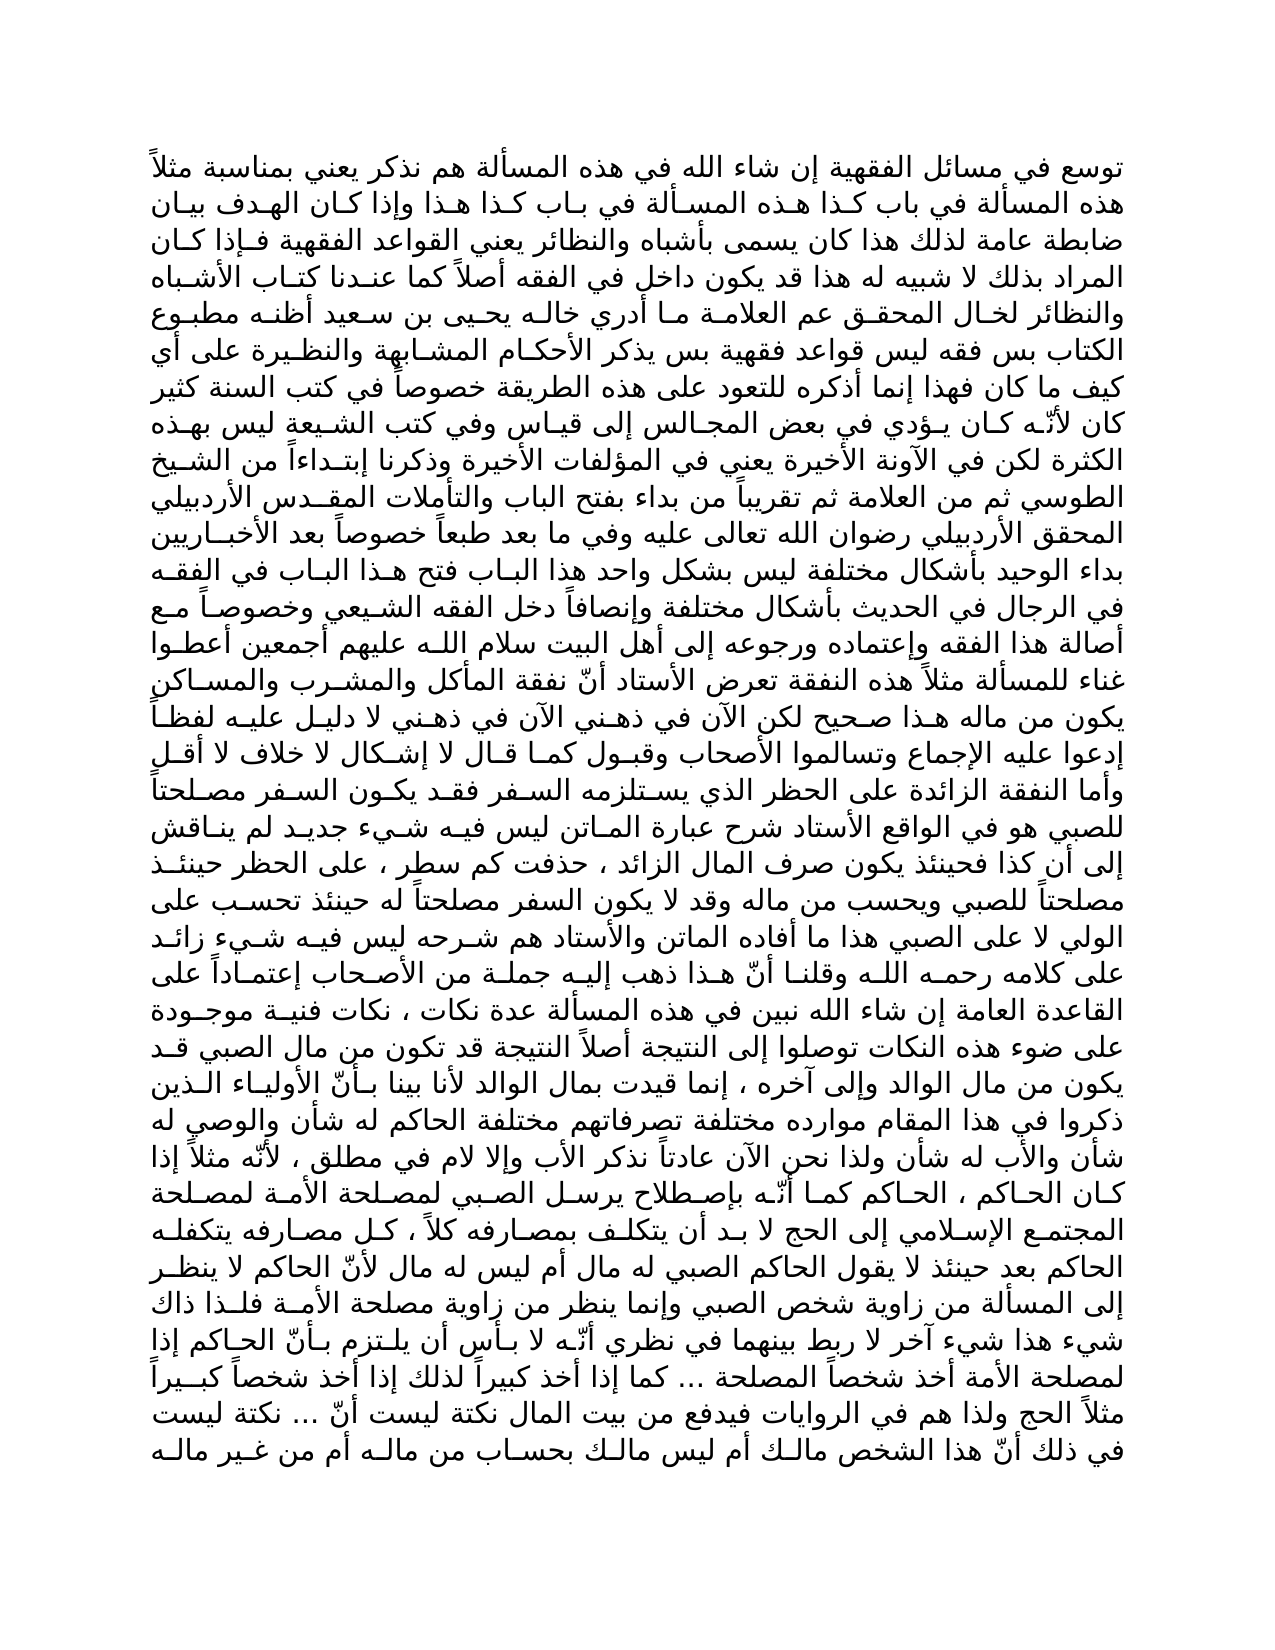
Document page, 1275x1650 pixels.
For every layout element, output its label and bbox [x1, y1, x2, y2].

text [150, 150, 1125, 1467]
